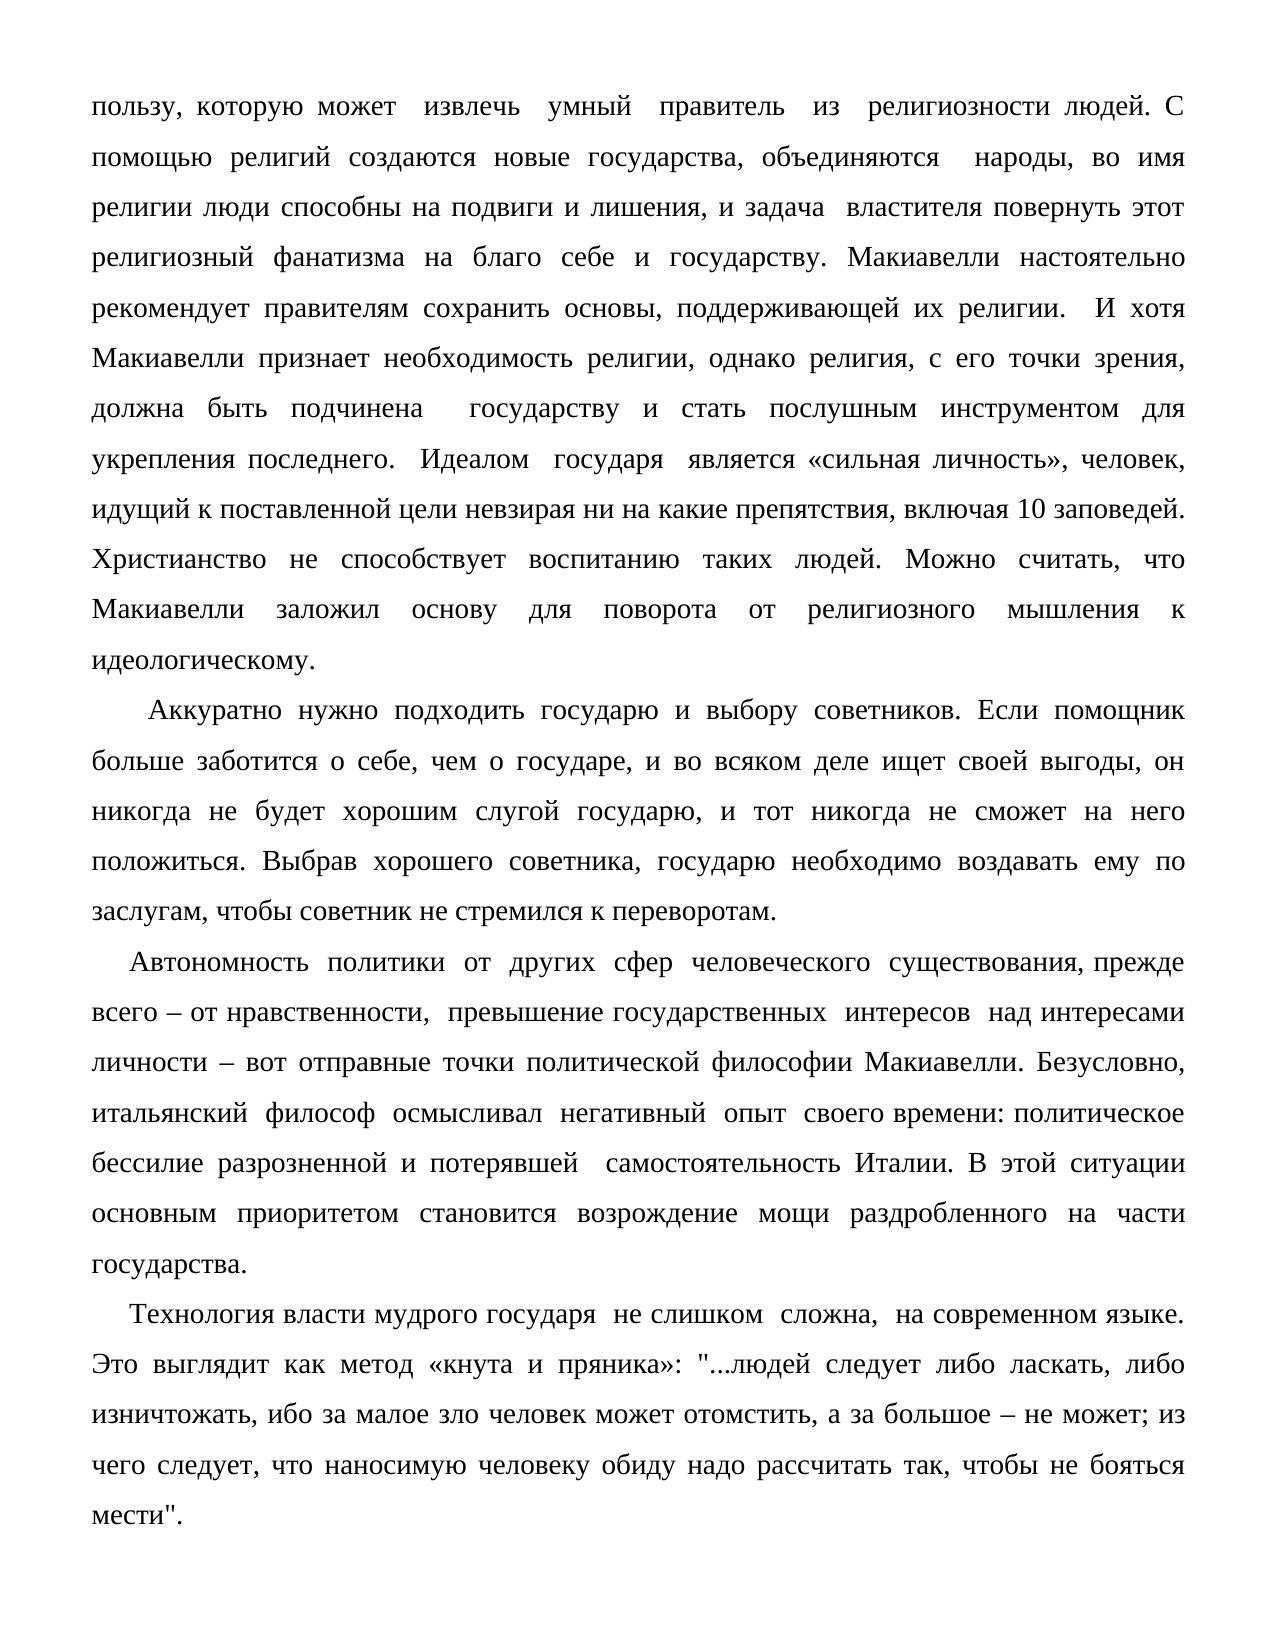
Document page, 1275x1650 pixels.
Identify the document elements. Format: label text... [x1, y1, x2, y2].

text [91, 88, 1186, 676]
text Автономность политики от других сфер человеческого существования, прежде всего – от нравственности, превышение государственных интересов над интересами личности – вот отправные точки политической философии Макиавелли. Безусловно, итальянский философ осмысливал негативный опыт своего времени: политическое бессилие разрозненной и потерявшей самостоятельность Италии. В этой ситуации основным приоритетом становится возрождение мощи раздробленного на части государства. [91, 944, 1186, 1279]
text Технология власти мудрого государя не слишком сложна, на современном языке. Это выглядит как метод «кнута и пряника»: "...людей следует либо ласкать, либо изничтожать, ибо за малое зло человек может отомстить, а за большое – не может; из чего следует, что наносимую человеку обиду надо рассчитать так, чтобы не бояться мести". [91, 1296, 1186, 1531]
text Аккуратно нужно подходить государю и выбору советников. Если помощник больше заботится о себе, чем о государе, и во всяком деле ищет своей выгоды, он никогда не будет хорошим слугой государю, и тот никогда не сможет на него положиться. Выбрав хорошего советника, государю необходимо воздавать ему по заслугам, чтобы советник не стремился к переворотам. [91, 692, 1186, 927]
